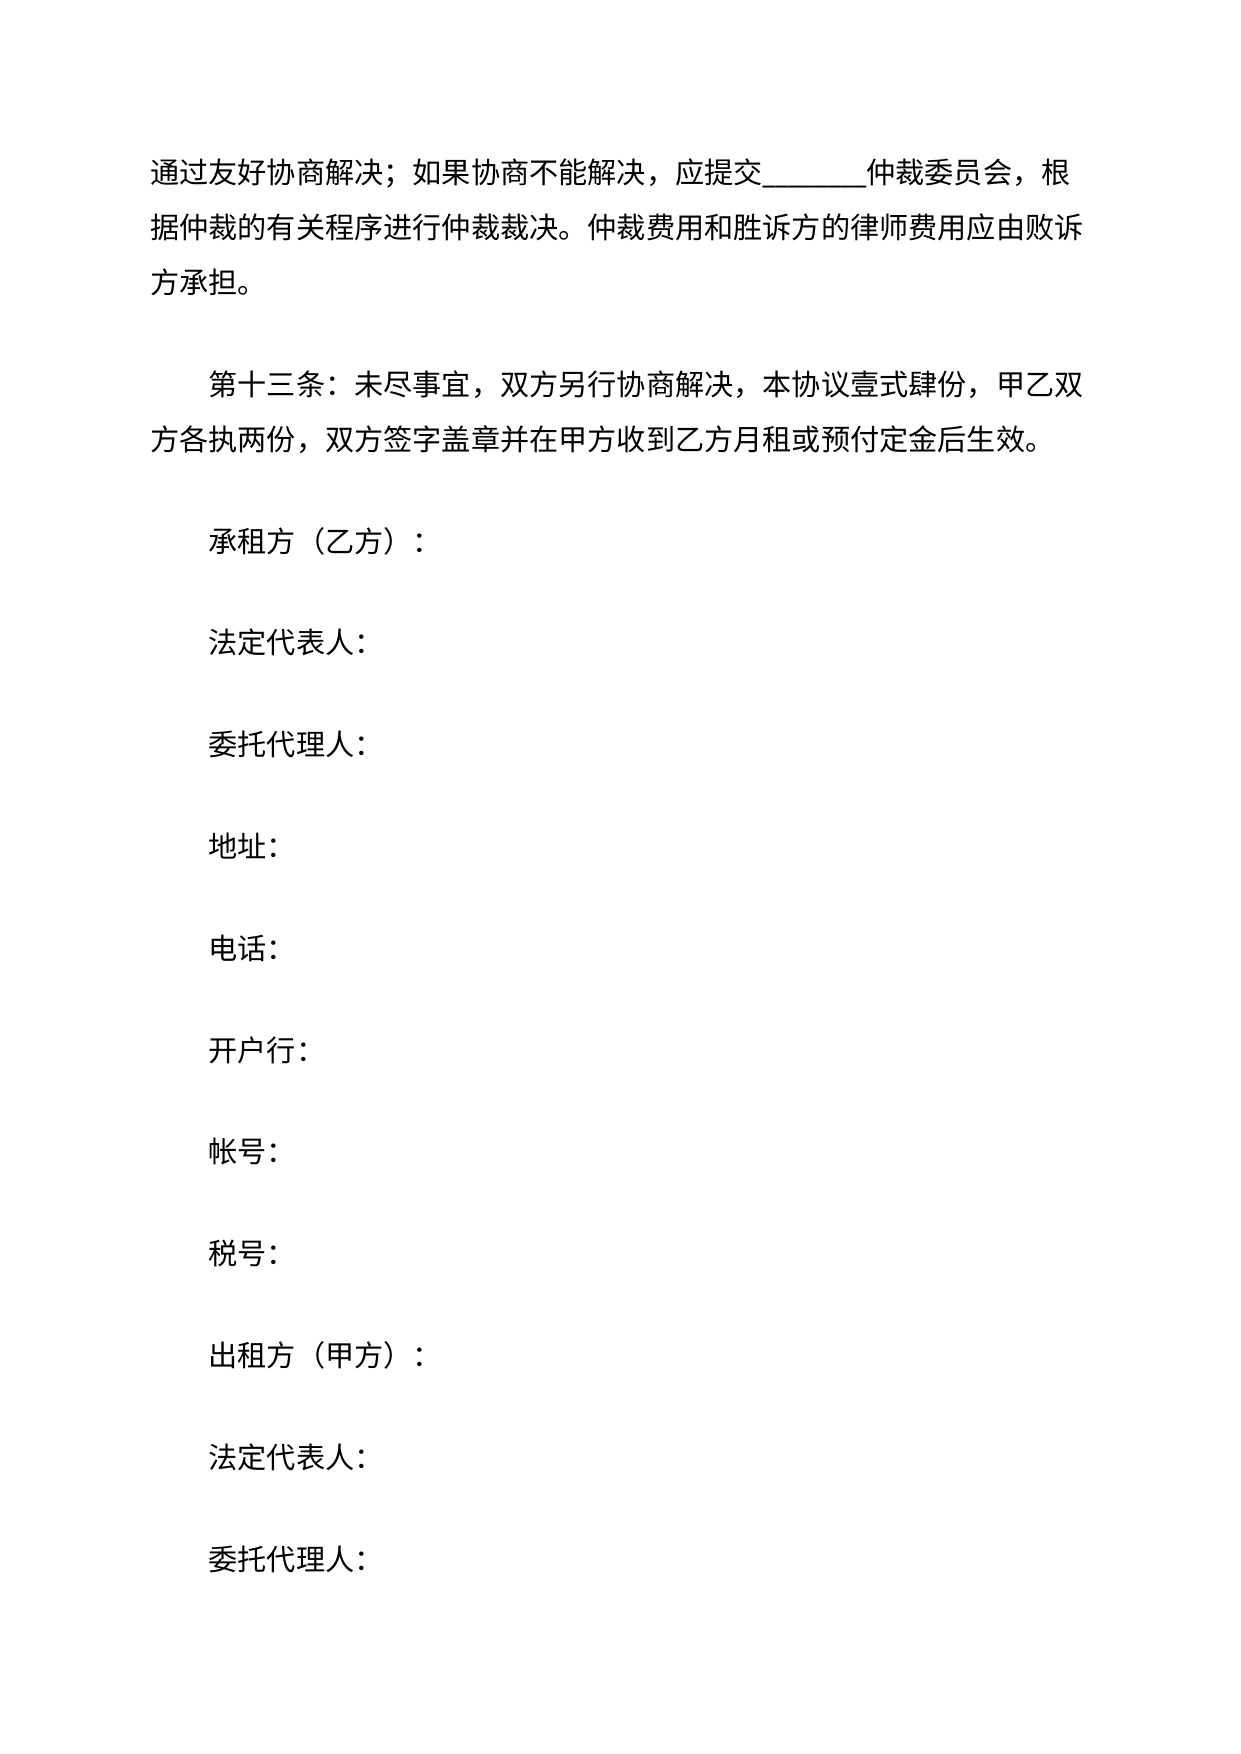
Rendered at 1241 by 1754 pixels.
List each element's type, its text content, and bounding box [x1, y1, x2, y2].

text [150, 150, 1090, 302]
text 承租方（乙方）： [150, 518, 1090, 561]
text 委托代理人： [150, 1536, 1090, 1578]
text 地址： [150, 824, 1090, 866]
text 委托代理人： [150, 722, 1090, 764]
text 电话： [150, 925, 1090, 968]
text 税号： [150, 1231, 1090, 1273]
text 出租方（甲方）： [150, 1332, 1090, 1375]
text 帐号： [150, 1129, 1090, 1171]
text 法定代表人： [150, 620, 1090, 662]
text 法定代表人： [150, 1434, 1090, 1477]
text 开户行： [150, 1027, 1090, 1069]
text 第十三条：未尽事宜，双方另行协商解决，本协议壹式肆份，甲乙双方各执两份，双方签字盖章并在甲方收到乙方月租或预付定金后生效。 [150, 362, 1090, 459]
